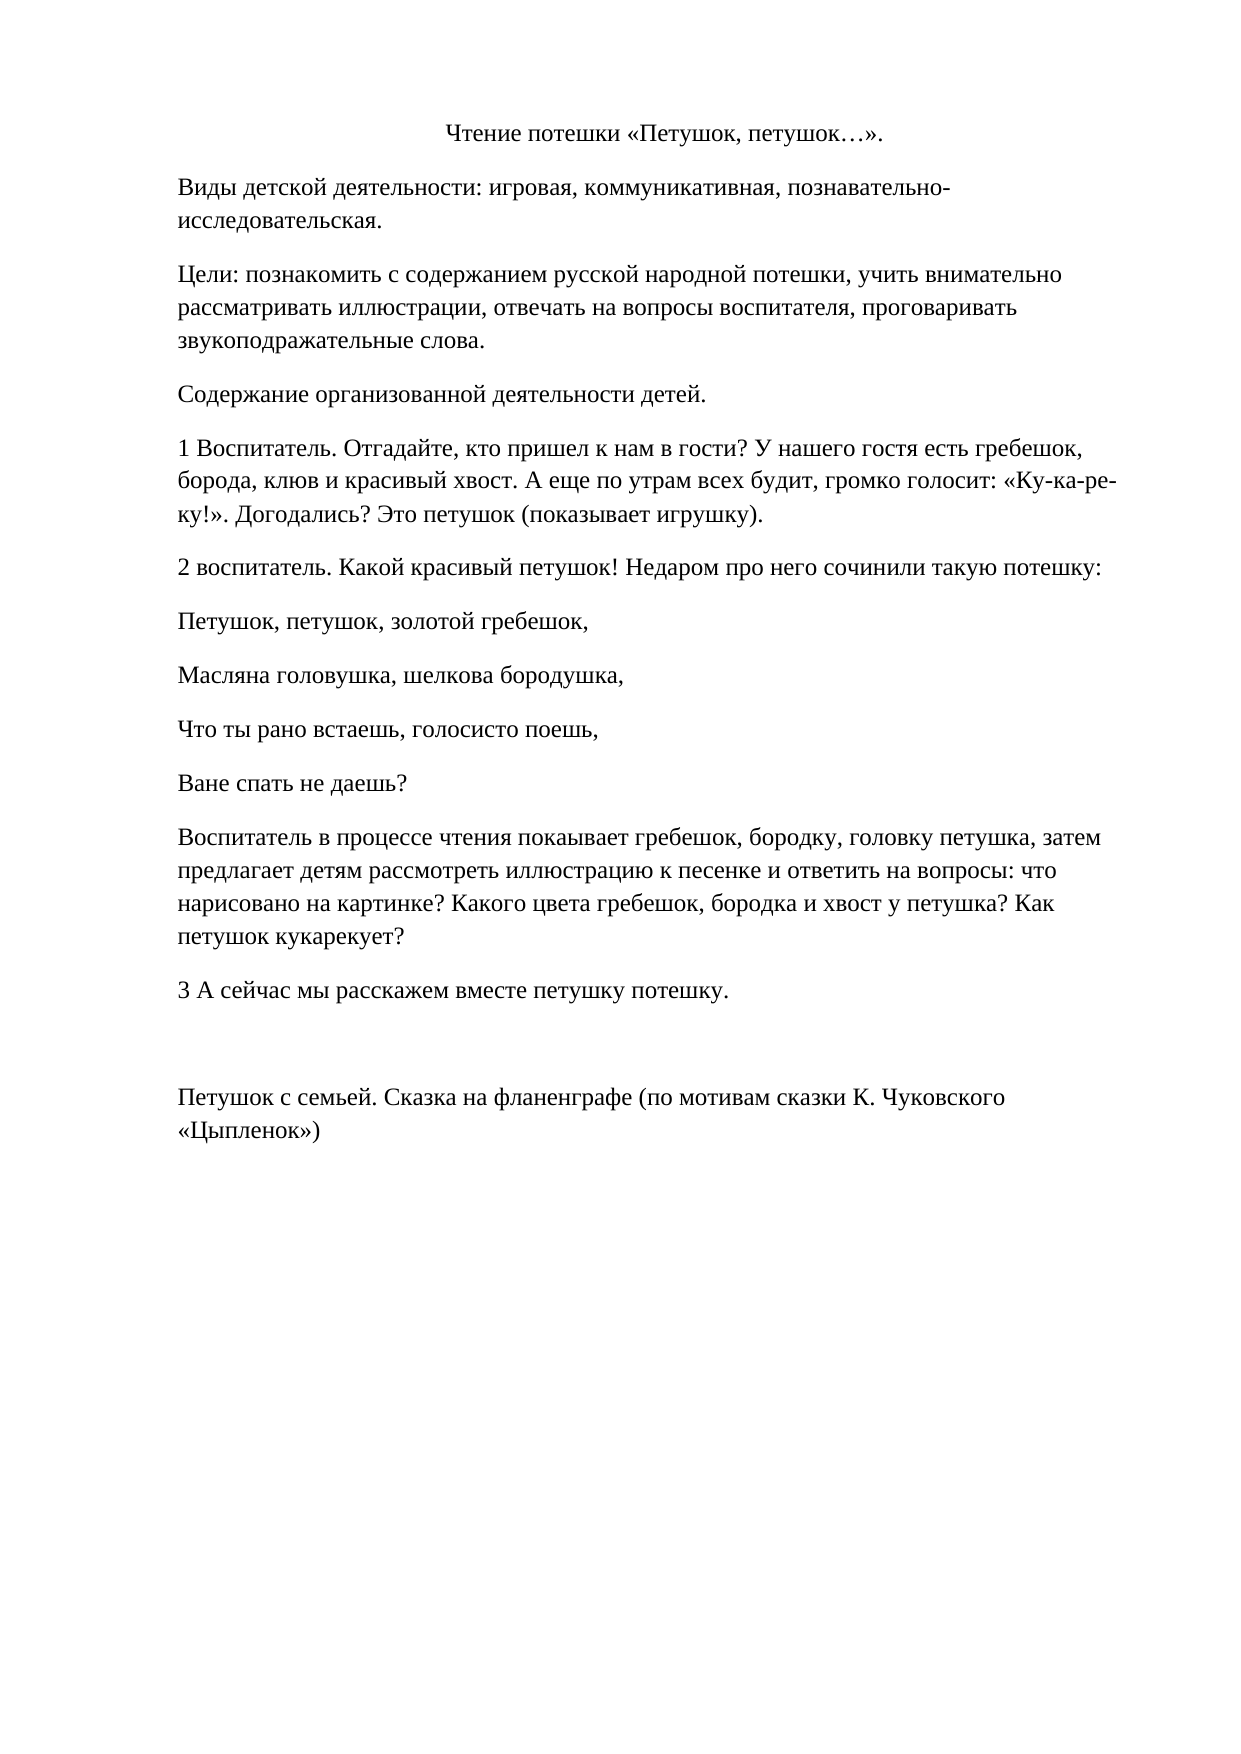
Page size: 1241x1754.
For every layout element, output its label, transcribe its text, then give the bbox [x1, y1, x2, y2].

text Чтение потешки «Петушок, петушок…». [177, 118, 1152, 147]
text 2 воспитатель. Какой красивый петушок! Недаром про него сочинили такую потешку: [177, 552, 1152, 581]
text Масляна головушка, шелкова бородушка, [177, 660, 1152, 689]
text Петушок с семьей. Сказка на фланенграфе (по мотивам сказки К. Чуковского «Цыпленок») [177, 1082, 1152, 1144]
text Воспитатель в процессе чтения покаывает гребешок, бородку, головку петушка, затем предлагает детям рассмотреть иллюстрацию к песенке и ответить на вопросы: что нарисовано на картинке? Какого цвета гребешок, бородка и хвост у петушка? Как петушок кукарекует? [177, 822, 1152, 949]
text Ване спать не даешь? [177, 768, 1152, 797]
text Петушок, петушок, золотой гребешок, [177, 606, 1152, 635]
text Виды детской деятельности: игровая, коммуникативная, познавательно-исследовательская. [177, 172, 1152, 234]
text 1 Воспитатель. Отгадайте, кто пришел к нам в гости? У нашего гостя есть гребешок, борода, клюв и красивый хвост. А еще по утрам всех будит, громко голосит: «Ку-ка-ре-ку!». Догодались? Это петушок (показывает игрушку). [177, 433, 1152, 527]
text Содержание организованной деятельности детей. [177, 379, 1152, 407]
text Что ты рано встаешь, голосисто поешь, [177, 714, 1152, 743]
text Цели: познакомить с содержанием русской народной потешки, учить внимательно рассматривать иллюстрации, отвечать на вопросы воспитателя, проговаривать звукоподражательные слова. [177, 259, 1152, 354]
text 3 А сейчас мы расскажем вместе петушку потешку. [177, 975, 1152, 1003]
